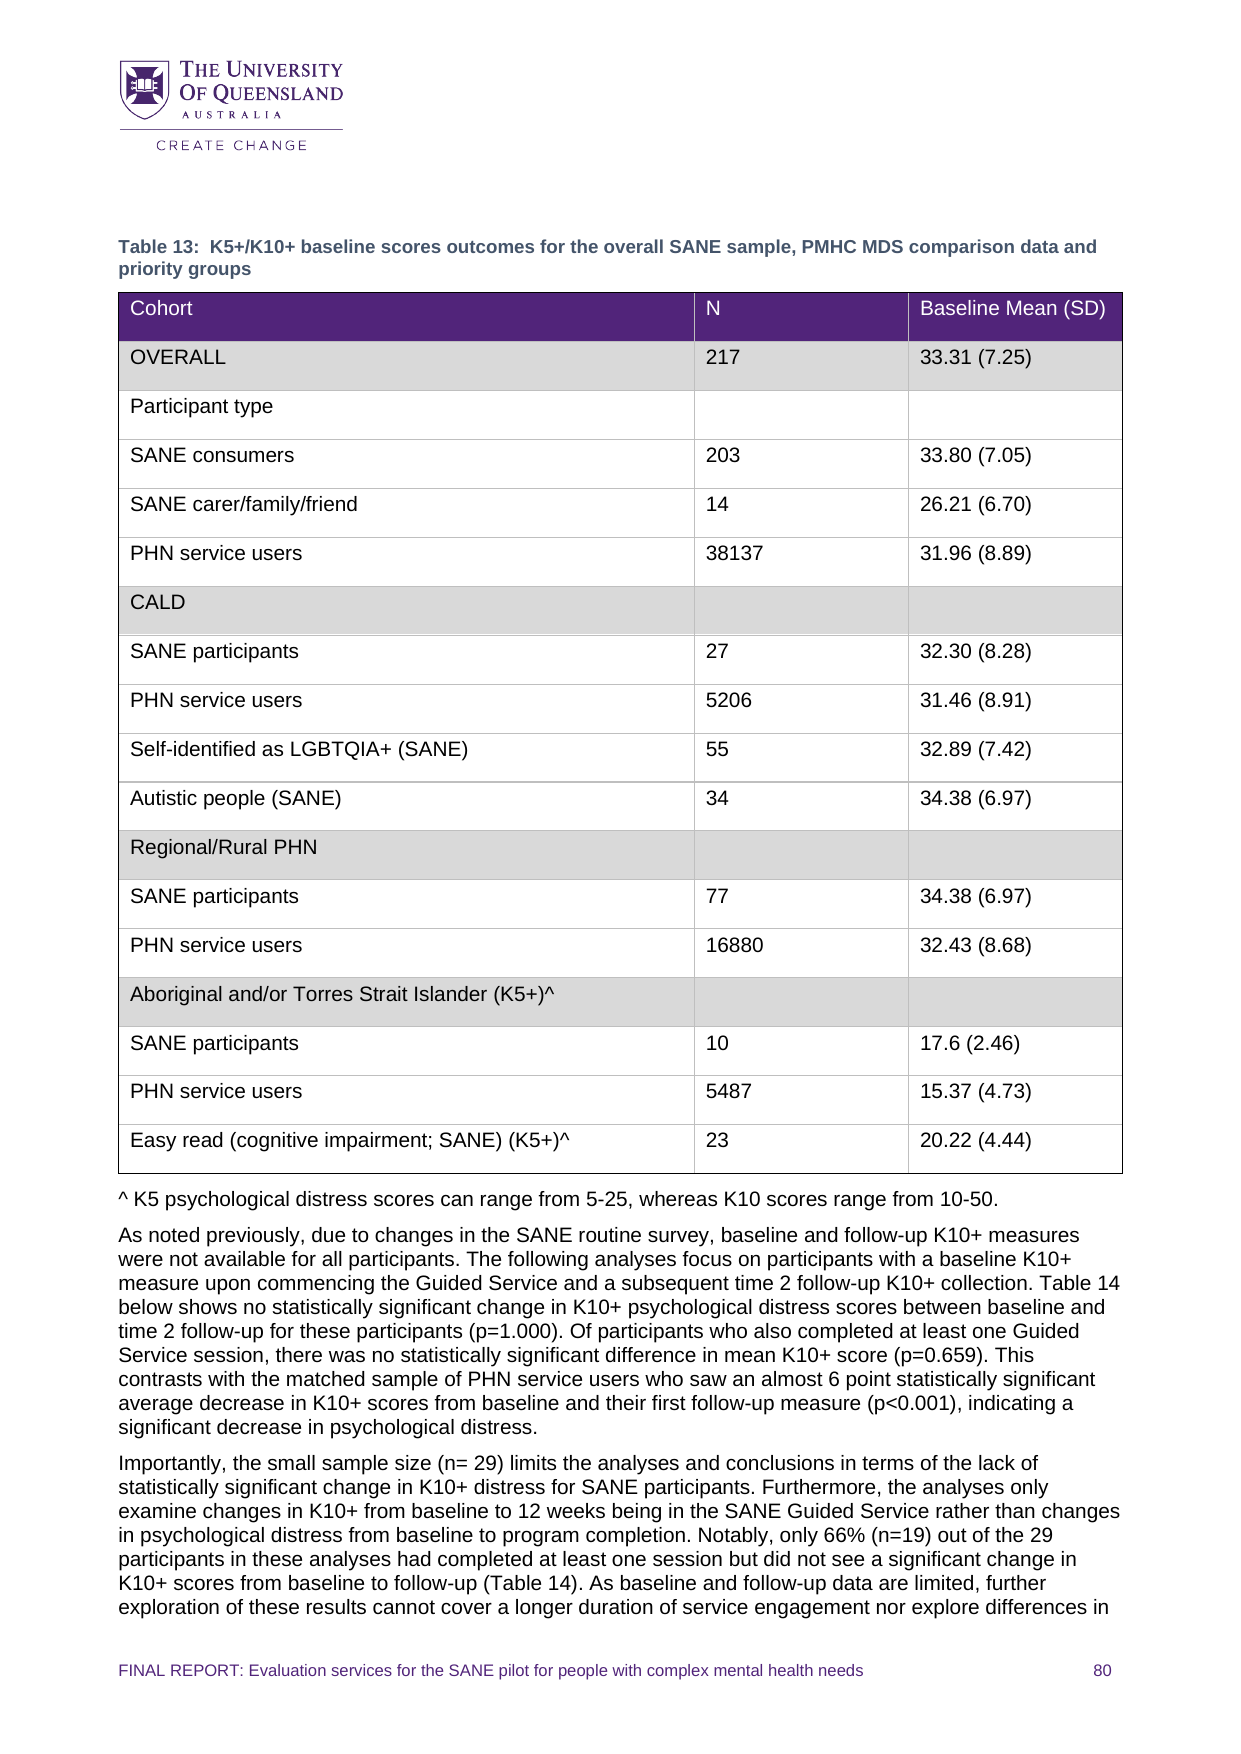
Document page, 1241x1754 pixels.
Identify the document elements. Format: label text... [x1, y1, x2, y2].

table_cell 31.46 (8.91) [909, 685, 1122, 732]
table_cell 203 [695, 440, 908, 488]
table_cell [695, 587, 908, 634]
table_cell 38137 [695, 538, 908, 586]
table_cell 31.96 (8.89) [909, 538, 1122, 586]
table_cell 33.31 (7.25) [909, 342, 1122, 390]
table_cell 26.21 (6.70) [909, 489, 1122, 537]
table_cell 55 [695, 734, 908, 781]
table_cell Easy read (cognitive impairment; SANE) (K5+)^ [119, 1125, 694, 1173]
table_cell CALD [119, 587, 694, 634]
table_cell [695, 391, 908, 439]
table_cell PHN service users [119, 685, 694, 732]
table_cell 27 [695, 636, 908, 683]
table_cell 217 [695, 342, 908, 390]
table_cell Participant type [119, 391, 694, 439]
table_cell SANE participants [119, 636, 694, 683]
table_cell 10 [695, 1027, 908, 1075]
table_header N [695, 293, 908, 341]
table_cell 17.6 (2.46) [909, 1027, 1122, 1075]
table_cell SANE participants [119, 1027, 694, 1075]
table_cell SANE participants [119, 880, 694, 928]
table_cell 5487 [695, 1076, 908, 1124]
table_cell Regional/Rural PHN [119, 831, 694, 879]
table_cell 77 [695, 880, 908, 928]
table_cell [909, 978, 1122, 1026]
table_cell 16880 [695, 929, 908, 977]
table_cell 32.43 (8.68) [909, 929, 1122, 977]
table_cell PHN service users [119, 1076, 694, 1124]
table_cell 33.80 (7.05) [909, 440, 1122, 488]
table_cell 5206 [695, 685, 908, 732]
table_cell SANE carer/family/friend [119, 489, 694, 537]
picture [118, 59, 345, 153]
table_cell Aboriginal and/or Torres Strait Islander (K5+)^ [119, 978, 694, 1026]
table_cell PHN service users [119, 538, 694, 586]
table_header Baseline Mean (SD) [909, 293, 1122, 341]
table_cell Autistic people (SANE) [119, 783, 694, 830]
table_cell SANE consumers [119, 440, 694, 488]
table_header Cohort [119, 293, 694, 341]
text ^ K5 psychological distress scores can range from 5-25, whereas K10 scores range from 10-50. [118, 1187, 1122, 1211]
table_cell [909, 391, 1122, 439]
table_cell 34.38 (6.97) [909, 783, 1122, 830]
table_cell 34.38 (6.97) [909, 880, 1122, 928]
text As noted previously, due to changes in the SANE routine survey, baseline and follow-up K10+ measures were not available for all participants. The following analyses focus on participants with a baseline K10+ measure upon commencing the Guided Service and a subsequent time 2 follow-up K10+ collection. Table 14 below shows no statistically significant change in K10+ psychological distress scores between baseline and time 2 follow-up for these participants (p=1.000). Of participants who also completed at least one Guided Service session, there was no statistically significant difference in mean K10+ score (p=0.659). This contrasts with the matched sample of PHN service users who saw an almost 6 point statistically significant average decrease in K10+ scores from baseline and their first follow-up measure (p<0.001), indicating a significant decrease in psychological distress. [118, 1223, 1122, 1439]
table_cell [695, 831, 908, 879]
table_cell 20.22 (4.44) [909, 1125, 1122, 1173]
table_cell [695, 978, 908, 1026]
table_cell [909, 587, 1122, 634]
table_cell 14 [695, 489, 908, 537]
table_cell 32.30 (8.28) [909, 636, 1122, 683]
table_cell OVERALL [119, 342, 694, 390]
table_cell Self-identified as LGBTQIA+ (SANE) [119, 734, 694, 781]
table_cell 32.89 (7.42) [909, 734, 1122, 781]
table_cell 23 [695, 1125, 908, 1173]
table_cell PHN service users [119, 929, 694, 977]
table_cell 15.37 (4.73) [909, 1076, 1122, 1124]
table_cell [909, 831, 1122, 879]
table_cell 34 [695, 783, 908, 830]
